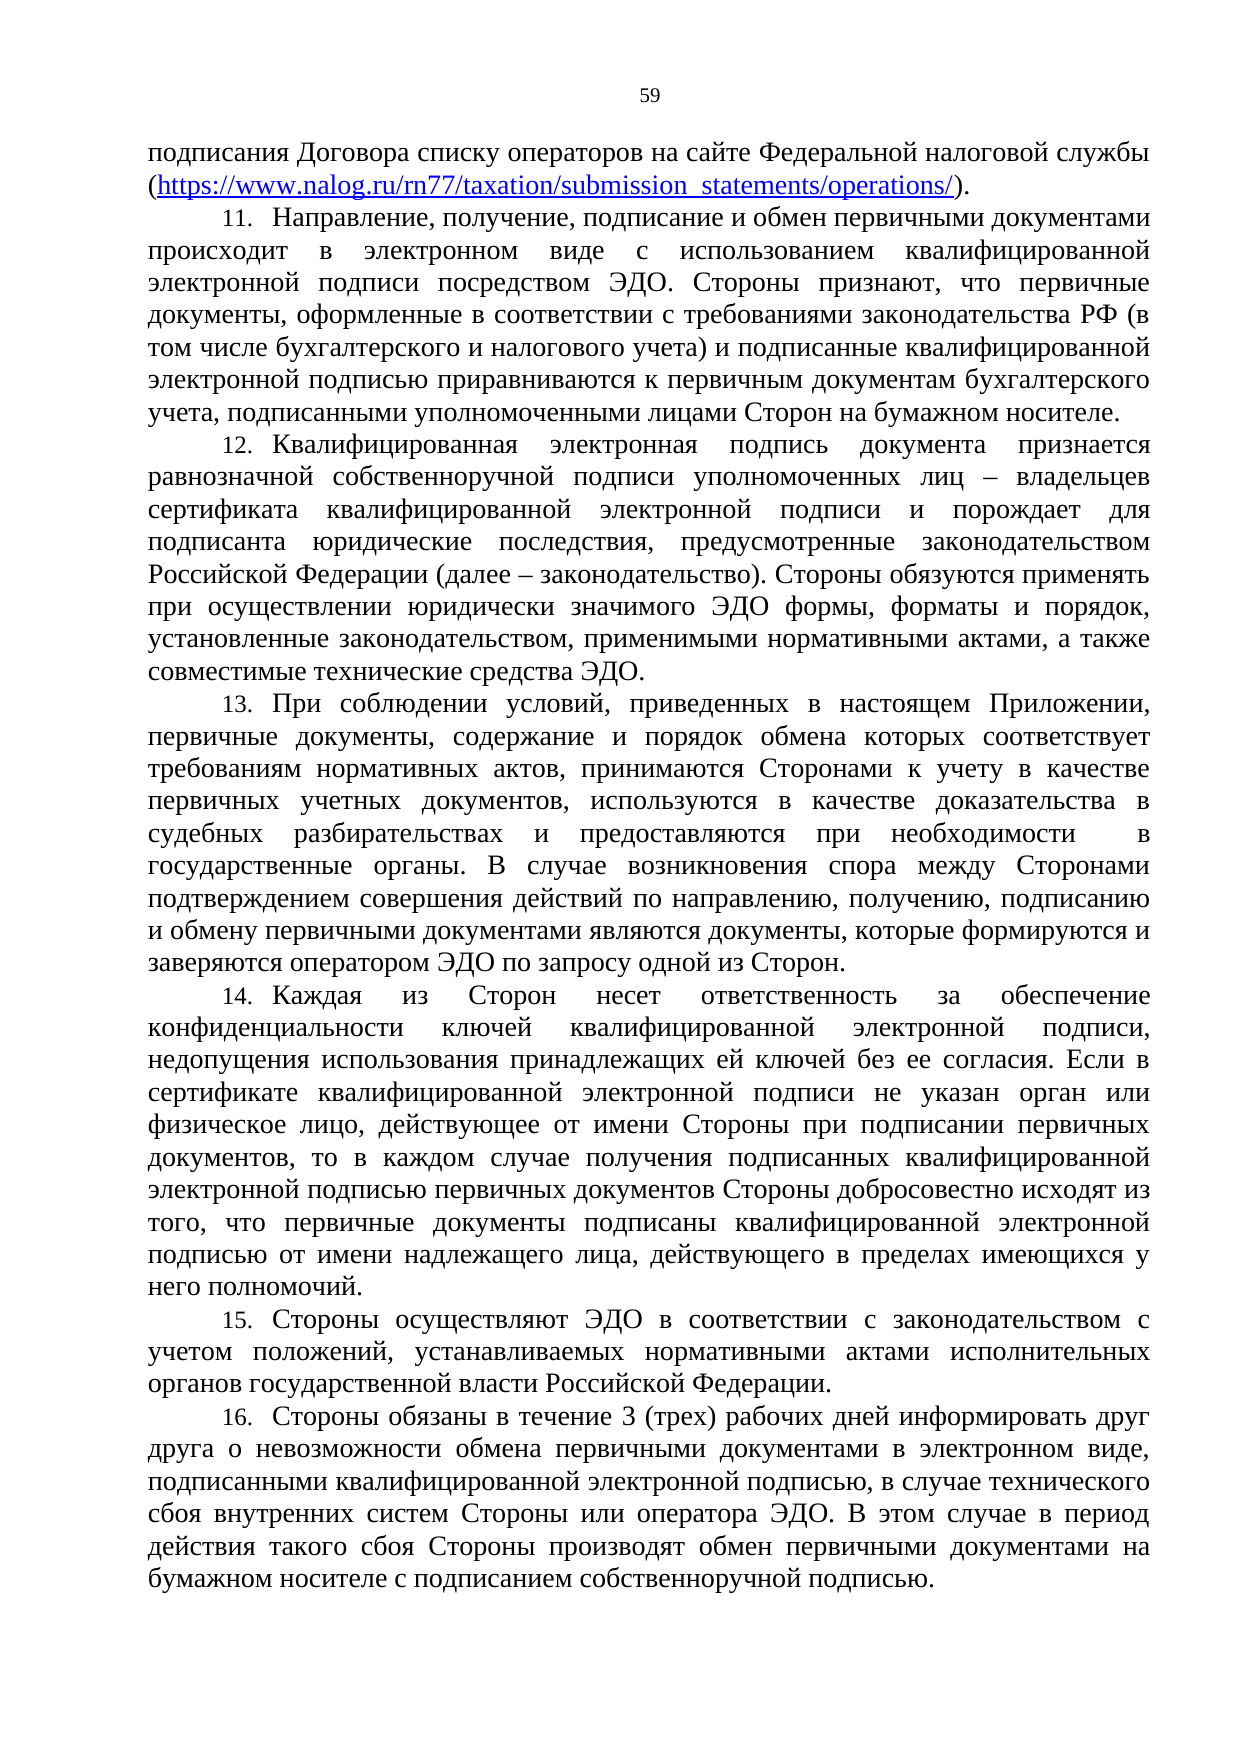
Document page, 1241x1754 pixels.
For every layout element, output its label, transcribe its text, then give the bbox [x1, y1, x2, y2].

list При соблюдении условий, приведенных в настоящем Приложении, первичные документы, содержание и порядок обмена которых соответствует требованиям нормативных актов, принимаются Сторонами к учету в качестве первичных учетных документов, используются в качестве доказательства в судебных разбирательствах и предоставляются при необходимости в государственные органы. В случае возникновения спора между Сторонами подтверждением совершения действий по направлению, получению, подписанию и обмену первичными документами являются документы, которые формируются и заверяются оператором ЭДО по запросу одной из Сторон. [148, 686, 1152, 978]
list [148, 136, 1152, 200]
list Направление, получение, подписание и обмен первичными документами происходит в электронном виде с использованием квалифицированной электронной подписи посредством ЭДО. Стороны признают, что первичные документы, оформленные в соответствии с требованиями законодательства РФ (в том числе бухгалтерского и налогового учета) и подписанные квалифицированной электронной подписью приравниваются к первичным документам бухгалтерского учета, подписанными уполномоченными лицами Сторон на бумажном носителе. [148, 200, 1152, 427]
list Каждая из Сторон несет ответственность за обеспечение конфиденциальности ключей квалифицированной электронной подписи, недопущения использования принадлежащих ей ключей без ее согласия. Если в сертификате квалифицированной электронной подписи не указан орган или физическое лицо, действующее от имени Стороны при подписании первичных документов, то в каждом случае получения подписанных квалифицированной электронной подписью первичных документов Стороны добросовестно исходят из того, что первичные документы подписаны квалифицированной электронной подписью от имени надлежащего лица, действующего в пределах имеющихся у него полномочий. [148, 978, 1152, 1302]
list Стороны осуществляют ЭДО в соответствии с законодательством с учетом положений, устанавливаемых нормативными актами исполнительных органов государственной власти Российской Федерации. [148, 1302, 1152, 1399]
list Стороны обязаны в течение 3 (трех) рабочих дней информировать друг друга о невозможности обмена первичными документами в электронном виде, подписанными квалифицированной электронной подписью, в случае технического сбоя внутренних систем Стороны или оператора ЭДО. В этом случае в период действия такого сбоя Стороны производят обмен первичными документами на бумажном носителе с подписанием собственноручной подписью. [148, 1399, 1152, 1593]
list Квалифицированная электронная подпись документа признается равнозначной собственноручной подписи уполномоченных лиц – владельцев сертификата квалифицированной электронной подписи и порождает для подписанта юридические последствия, предусмотренные законодательством Российской Федерации (далее – законодательство). Стороны обязуются применять при осуществлении юридически значимого ЭДО формы, форматы и порядок, установленные законодательством, применимыми нормативными актами, а также совместимые технические средства ЭДО. [148, 427, 1152, 686]
